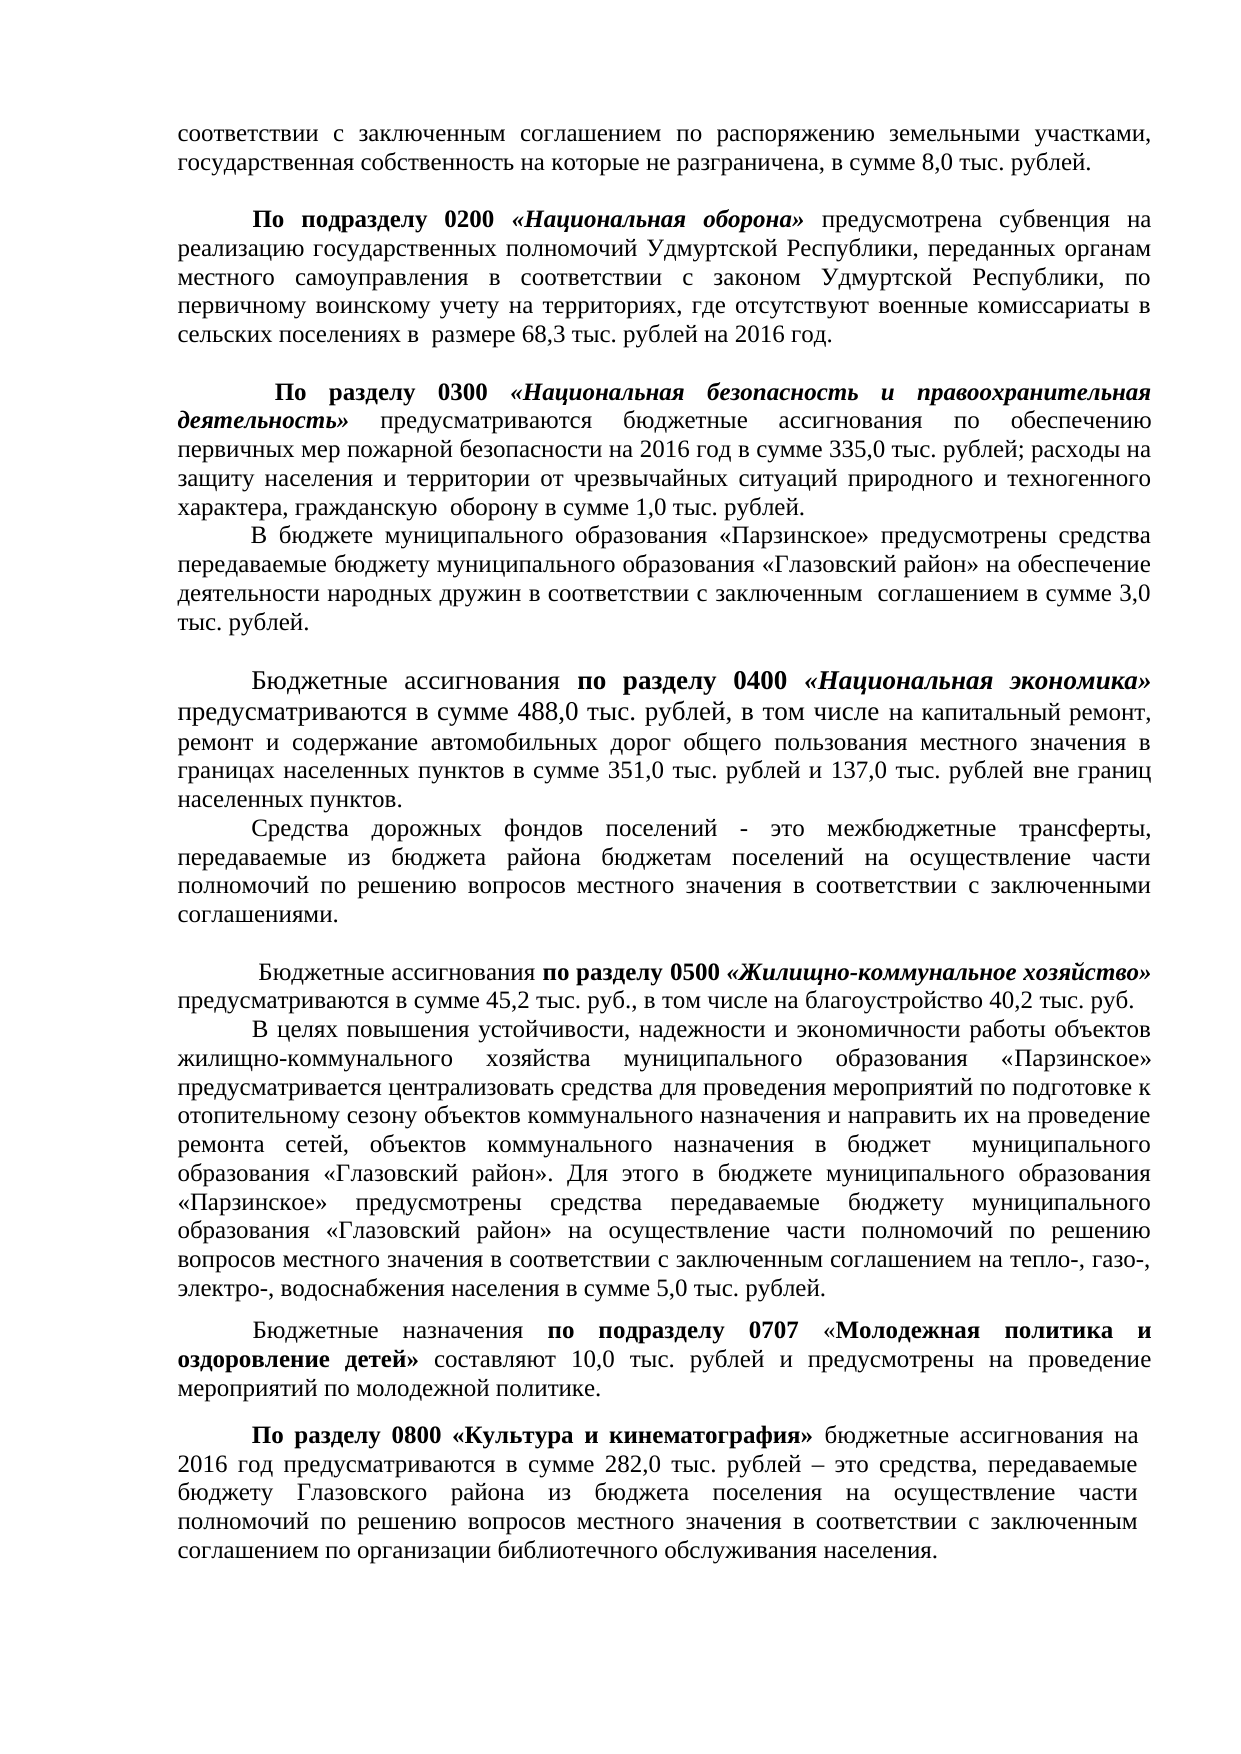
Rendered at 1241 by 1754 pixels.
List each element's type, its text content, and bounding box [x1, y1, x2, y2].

text По подразделу 0200 «Национальная оборона» предусмотрена субвенция на реализацию государственных полномочий Удмуртской Республики, переданных органам местного самоуправления в соответствии с законом Удмуртской Республики, по первичному воинскому учету на территориях, где отсутствуют военные комиссариаты в сельских поселениях в размере 68,3 тыс. рублей на 2016 год. [177, 204, 1152, 348]
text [177, 118, 1152, 176]
text Бюджетные назначения по подразделу 0707 «Молодежная политика и оздоровление детей» составляют 10,0 тыс. рублей и предусмотрены на проведение мероприятий по молодежной политике. [177, 1315, 1152, 1401]
text Средства дорожных фондов поселений - это межбюджетные трансферты, передаваемые из бюджета района бюджетам поселений на осуществление части полномочий по решению вопросов местного значения в соответствии с заключенными соглашениями. [177, 813, 1152, 928]
text По разделу 0800 «Культура и кинематография» бюджетные ассигнования на 2016 год предусматриваются в сумме 282,0 тыс. рублей – это средства, передаваемые бюджету Глазовского района из бюджета поселения на осуществление части полномочий по решению вопросов местного значения в соответствии с заключенным соглашением по организации библиотечного обслуживания населения. [177, 1420, 1139, 1564]
text Бюджетные ассигнования по разделу 0500 «Жилищно-коммунальное хозяйство» предусматриваются в сумме 45,2 тыс. руб., в том числе на благоустройство 40,2 тыс. руб. [177, 957, 1152, 1014]
text Бюджетные ассигнования по разделу 0400 «Национальная экономика» предусматриваются в сумме 488,0 тыс. рублей, в том числе на капитальный ремонт, ремонт и содержание автомобильных дорог общего пользования местного значения в границах населенных пунктов в сумме 351,0 тыс. рублей и 137,0 тыс. рублей вне границ населенных пунктов. [177, 664, 1152, 813]
text В целях повышения устойчивости, надежности и экономичности работы объектов жилищно-коммунального хозяйства муниципального образования «Парзинское» предусматривается централизовать средства для проведения мероприятий по подготовке к отопительному сезону объектов коммунального назначения и направить их на проведение ремонта сетей, объектов коммунального назначения в бюджет муниципального образования «Глазовский район». Для этого в бюджете муниципального образования «Парзинское» предусмотрены средства передаваемые бюджету муниципального образования «Глазовский район» на осуществление части полномочий по решению вопросов местного значения в соответствии с заключенным соглашением на тепло-, газо-, электро-, водоснабжения населения в сумме 5,0 тыс. рублей. [177, 1014, 1152, 1302]
text В бюджете муниципального образования «Парзинское» предусмотрены средства передаваемые бюджету муниципального образования «Глазовский район» на обеспечение деятельности народных дружин в соответствии с заключенным соглашением в сумме 3,0 тыс. рублей. [177, 521, 1152, 636]
text По разделу 0300 «Национальная безопасность и правоохранительная деятельность» предусматриваются бюджетные ассигнования по обеспечению первичных мер пожарной безопасности на 2016 год в сумме 335,0 тыс. рублей; расходы на защиту населения и территории от чрезвычайных ситуаций природного и техногенного характера, гражданскую оборону в сумме 1,0 тыс. рублей. [177, 377, 1152, 521]
